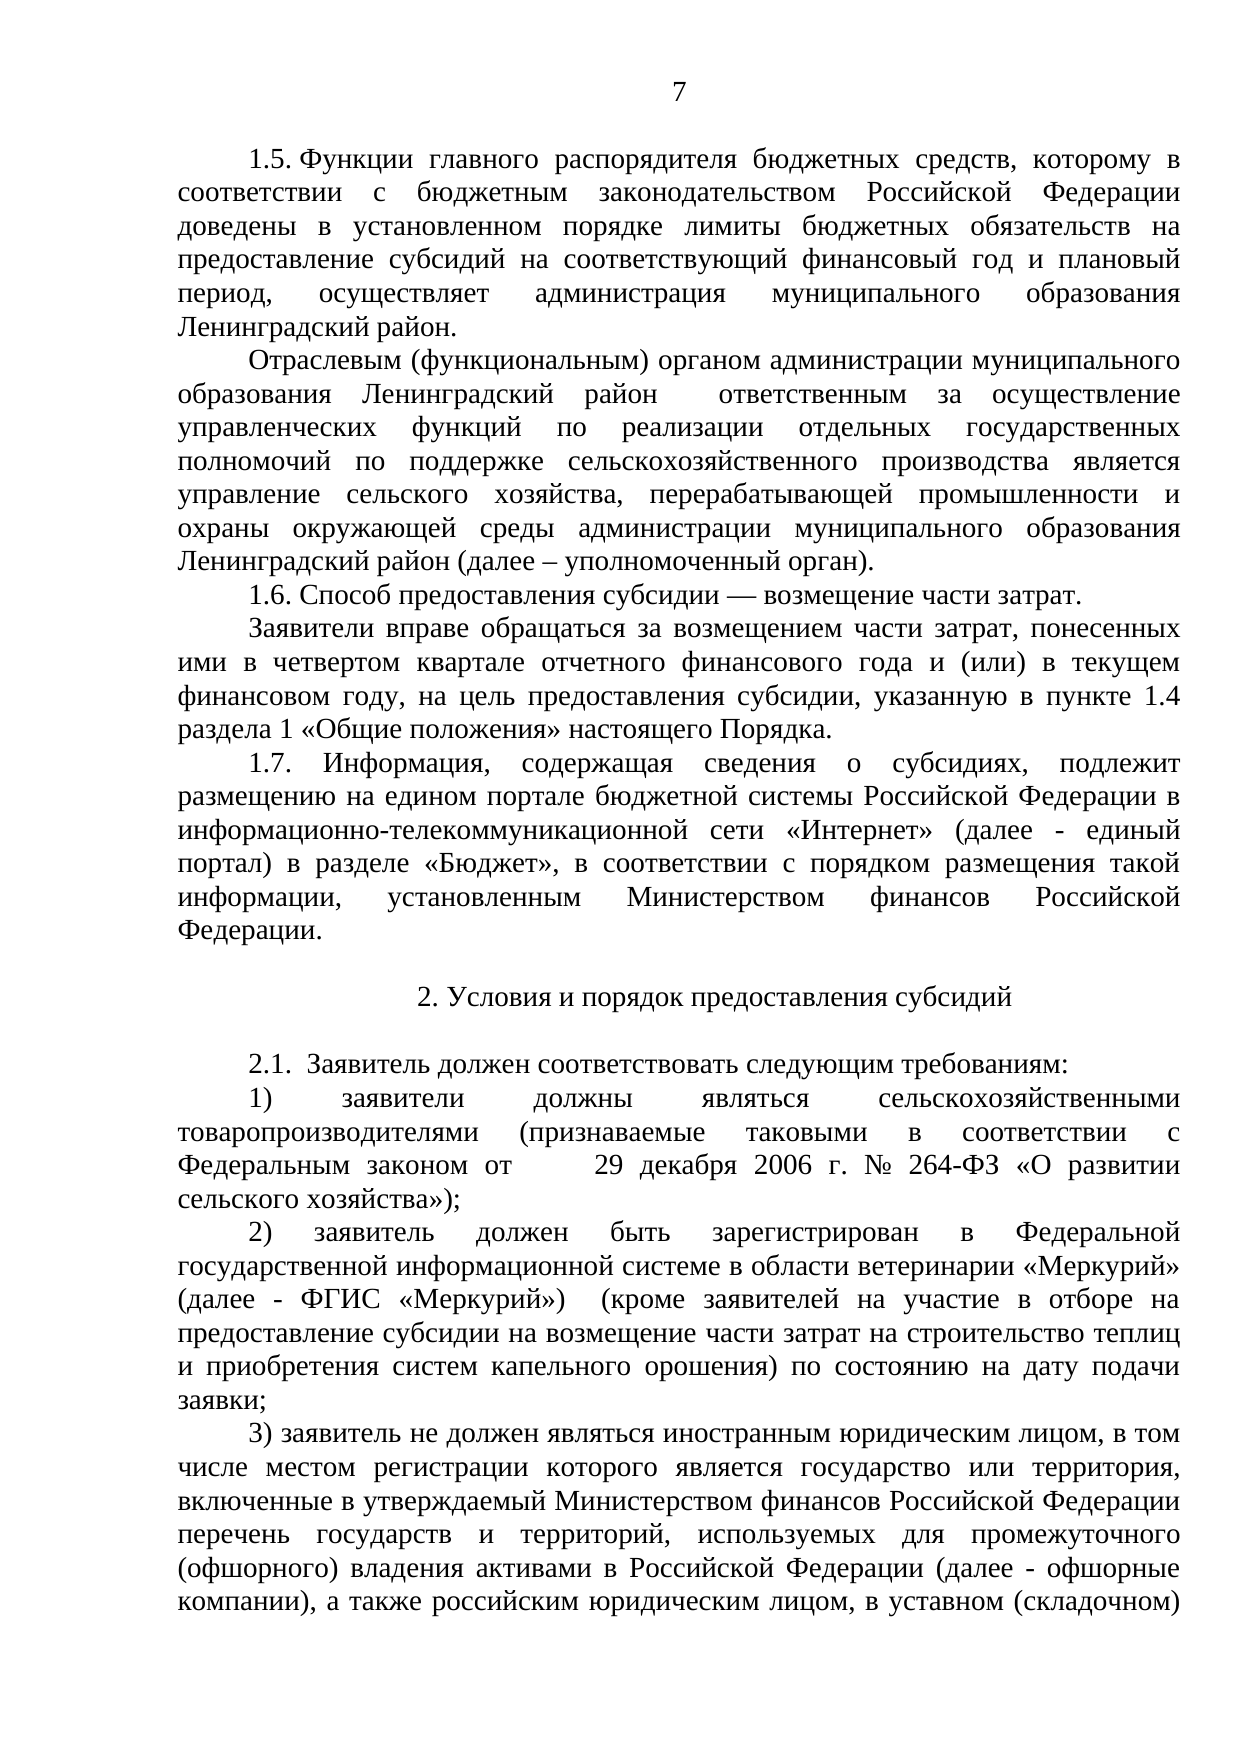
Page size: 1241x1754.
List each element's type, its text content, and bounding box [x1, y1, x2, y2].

text 1) заявители должны являться сельскохозяйственными товаропроизводителями (признаваемые таковыми в соответствии с Федеральным законом от 29 декабря 2006 г. № 264-ФЗ «О развитии сельского хозяйства»); [177, 1080, 1181, 1214]
text 1.7. Информация, содержащая сведения о субсидиях, подлежит размещению на едином портале бюджетной системы Российской Федерации в информационно-телекоммуникационной сети «Интернет» (далее - единый портал) в разделе «Бюджет», в соответствии с порядком размещения такой информации, установленным Министерством финансов Российской Федерации. [177, 745, 1181, 946]
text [177, 1416, 1181, 1617]
text 1.6. Способ предоставления субсидии — возмещение части затрат. [177, 577, 1181, 611]
text 2.1. Заявитель должен соответствовать следующим требованиям: [177, 1047, 1181, 1080]
text Заявители вправе обращаться за возмещением части затрат, понесенных ими в четвертом квартале отчетного финансового года и (или) в текущем финансовом году, на цель предоставления субсидии, указанную в пункте 1.4 раздела 1 «Общие положения» настоящего Порядка. [177, 611, 1181, 745]
text Отраслевым (функциональным) органом администрации муниципального образования Ленинградский район ответственным за осуществление управленческих функций по реализации отдельных государственных полномочий по поддержке сельскохозяйственного производства является управление сельского хозяйства, перерабатывающей промышленности и охраны окружающей среды администрации муниципального образования Ленинградский район (далее – уполномоченный орган). [177, 342, 1181, 577]
text 1.5. Функции главного распорядителя бюджетных средств, которому в соответствии с бюджетным законодательством Российской Федерации доведены в установленном порядке лимиты бюджетных обязательств на предоставление субсидий на соответствующий финансовый год и плановый период, осуществляет администрация муниципального образования Ленинградский район. [177, 141, 1181, 342]
text 2) заявитель должен быть зарегистрирован в Федеральной государственной информационной системе в области ветеринарии «Меркурий» (далее - ФГИС «Меркурий») (кроме заявителей на участие в отборе на предоставление субсидии на возмещение части затрат на строительство теплиц и приобретения систем капельного орошения) по состоянию на дату подачи заявки; [177, 1214, 1181, 1416]
text 2. Условия и порядок предоставления субсидий [177, 979, 1181, 1013]
